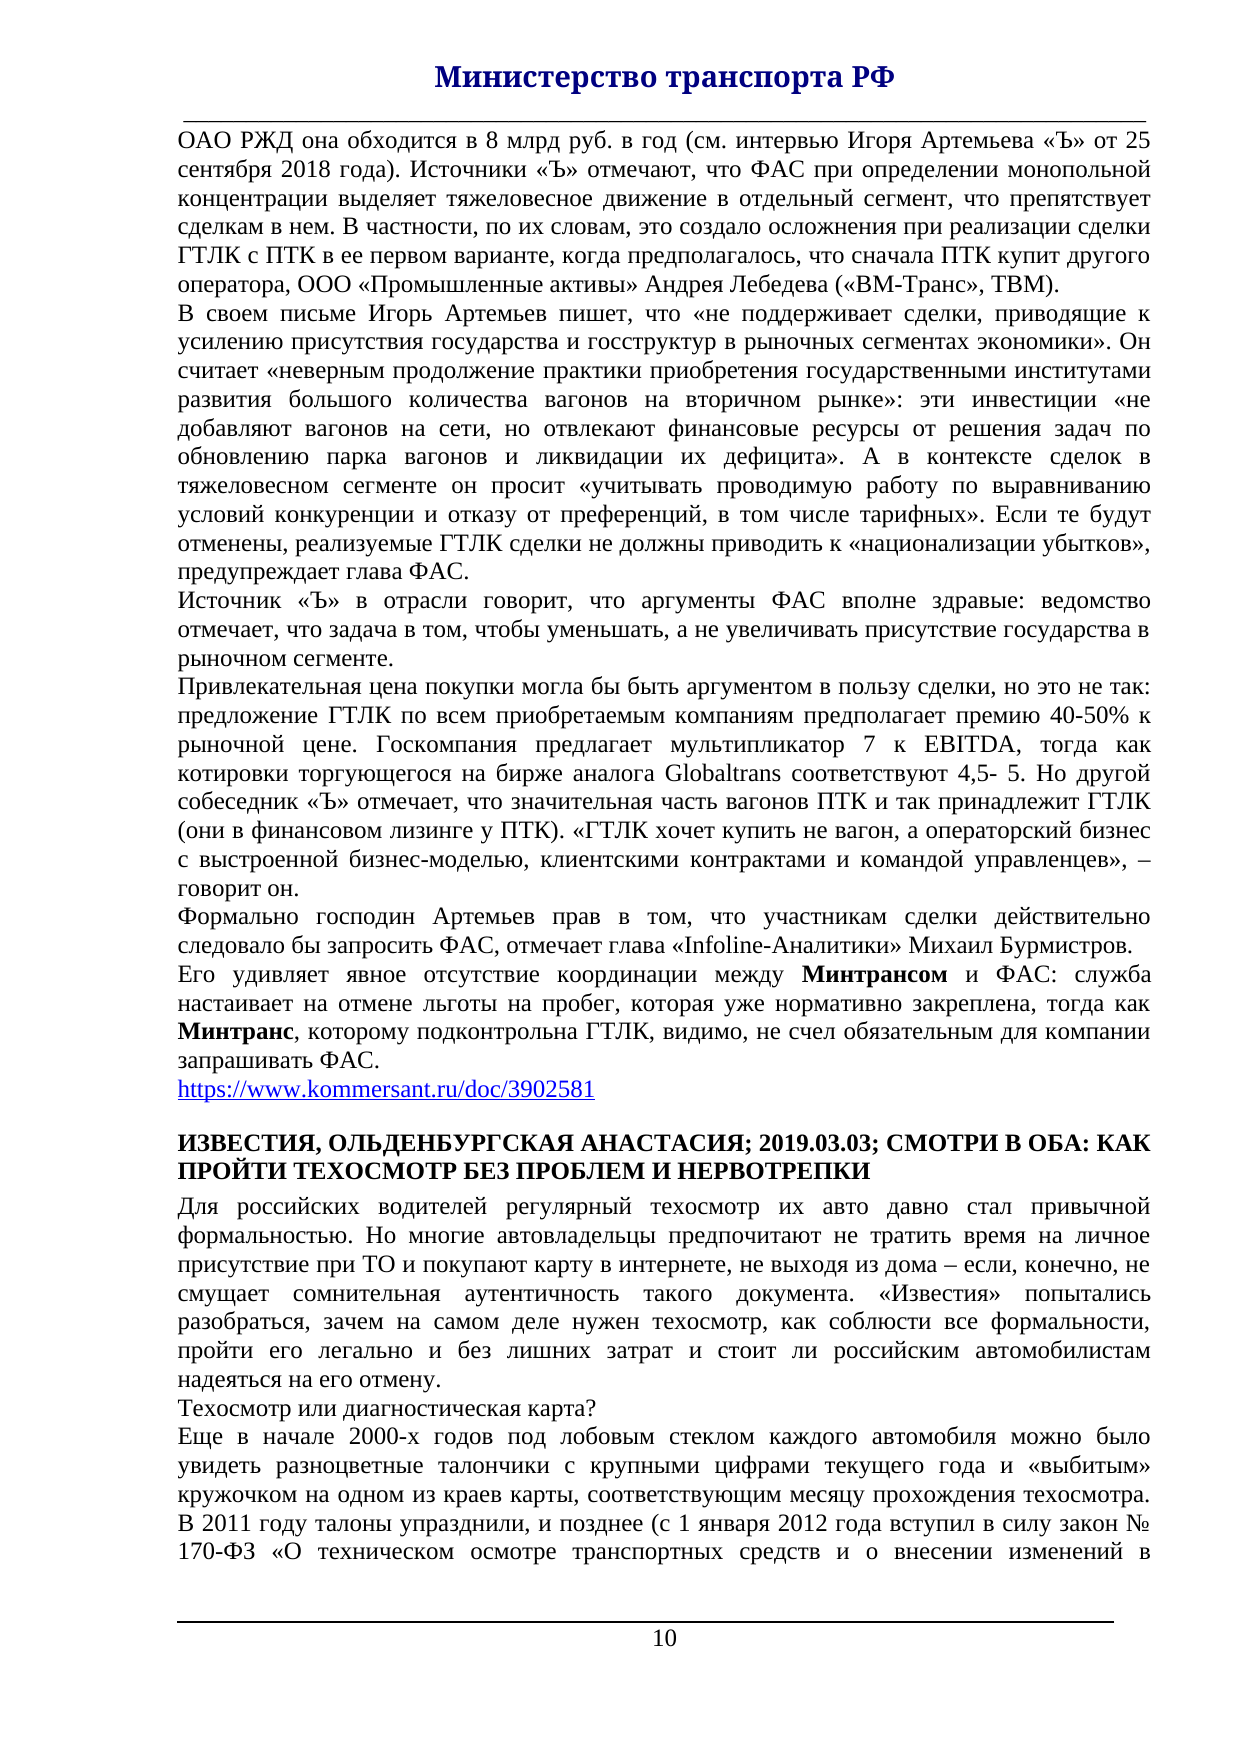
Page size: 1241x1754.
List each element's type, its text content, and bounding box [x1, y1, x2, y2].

text Формально господин Артемьев прав в том, что участникам сделки действительно следовало бы запросить ФАС, отмечает глава «Infoline-Аналитики» Михаил Бурмистров. [177, 901, 1152, 959]
text Техосмотр или диагностическая карта? [177, 1393, 1152, 1421]
text В своем письме Игорь Артемьев пишет, что «не поддерживает сделки, приводящие к усилению присутствия государства и госструктур в рыночных сегментах экономики». Он считает «неверным продолжение практики приобретения государственными институтами развития большого количества вагонов на вторичном рынке»: эти инвестиции «не добавляют вагонов на сети, но отвлекают финансовые ресурсы от решения задач по обновлению парка вагонов и ликвидации их дефицита». А в контексте сделок в тяжеловесном сегменте он просит «учитывать проводимую работу по выравниванию условий конкуренции и отказу от преференций, в том числе тарифных». Если те будут отменены, реализуемые ГТЛК сделки не должны приводить к «национализации убытков», предупреждает глава ФАС. [177, 298, 1152, 585]
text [177, 1421, 1152, 1565]
text Привлекательная цена покупки могла бы быть аргументом в пользу сделки, но это не так: предложение ГТЛК по всем приобретаемым компаниям предполагает премию 40-50% к рыночной цене. Госкомпания предлагает мультипликатор 7 к EBITDA, тогда как котировки торгующегося на бирже аналога Globaltrans соответствуют 4,5- 5. Но другой собеседник «Ъ» отмечает, что значительная часть вагонов ПТК и так принадлежит ГТЛК (они в финансовом лизинге у ПТК). «ГТЛК хочет купить не вагон, а операторский бизнес с выстроенной бизнес-моделью, клиентскими контрактами и командой управленцев», – говорит он. [177, 671, 1152, 901]
text https://www.kommersant.ru/doc/3902581 [177, 1074, 1152, 1103]
text Для российских водителей регулярный техосмотр их авто давно стал привычной формальностью. Но многие автовладельцы предпочитают не тратить время на личное присутствие при ТО и покупают карту в интернете, не выходя из дома – если, конечно, не смущает сомнительная аутентичность такого документа. «Известия» попытались разобраться, зачем на самом деле нужен техосмотр, как соблюсти все формальности, пройти его легально и без лишних затрат и стоит ли российским автомобилистам надеяться на его отмену. [177, 1191, 1152, 1393]
text Его удивляет явное отсутствие координации между Минтрансом и ФАС: служба настаивает на отмене льготы на пробег, которая уже нормативно закреплена, тогда как Минтранс, которому подконтрольна ГТЛК, видимо, не счел обязательным для компании запрашивать ФАС. [177, 959, 1152, 1074]
subtitle ИЗВЕСТИЯ, ОЛЬДЕНБУРГСКАЯ АНАСТАСИЯ; 2019.03.03; СМОТРИ В ОБА: КАК ПРОЙТИ ТЕХОСМОТР БЕЗ ПРОБЛЕМ И НЕРВОТРЕПКИ [177, 1128, 1152, 1185]
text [177, 125, 1152, 298]
text Источник «Ъ» в отрасли говорит, что аргументы ФАС вполне здравые: ведомство отмечает, что задача в том, чтобы уменьшать, а не увеличивать присутствие государства в рыночном сегменте. [177, 585, 1152, 671]
